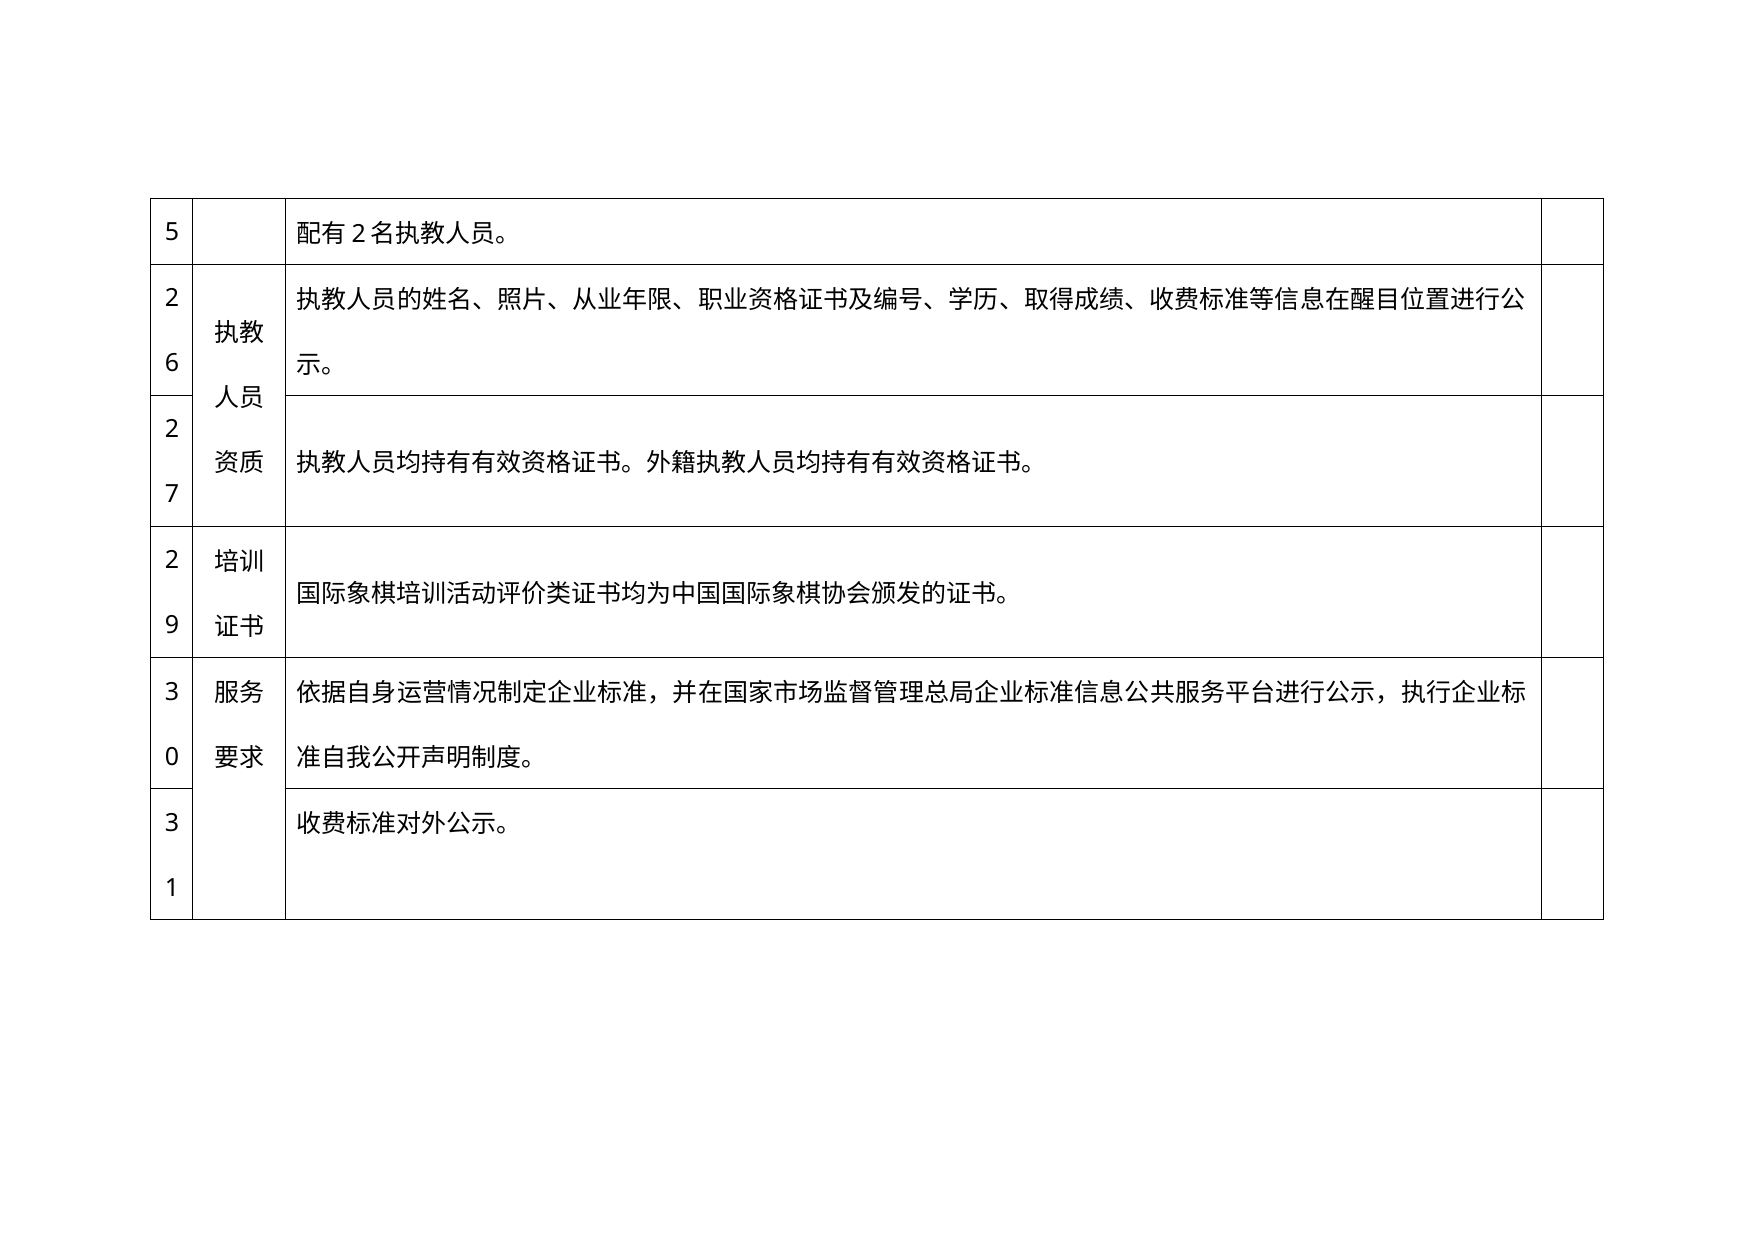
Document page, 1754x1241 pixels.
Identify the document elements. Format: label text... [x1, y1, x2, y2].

table_cell [1542, 199, 1603, 264]
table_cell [286, 199, 1541, 264]
table_cell 27 [151, 396, 192, 526]
table_cell [1542, 789, 1603, 919]
table_cell 收费标准对外公示。 [286, 789, 1541, 919]
table_cell 30 [151, 658, 192, 788]
table_cell 执教人员的姓名、照片、从业年限、职业资格证书及编号、学历、取得成绩、收费标准等信息在醒目位置进行公示。 [286, 265, 1541, 395]
table_cell 执教人员资质 [193, 265, 285, 526]
table_cell [1542, 658, 1603, 788]
table_cell 执教人员均持有有效资格证书。外籍执教人员均持有有效资格证书。 [286, 396, 1541, 526]
table_cell 依据自身运营情况制定企业标准，并在国家市场监督管理总局企业标准信息公共服务平台进行公示，执行企业标准自我公开声明制度。 [286, 658, 1541, 788]
table_cell 29 [151, 527, 192, 657]
table_cell 服务要求 [193, 658, 285, 919]
table_cell [1542, 527, 1603, 657]
table_cell 国际象棋培训活动评价类证书均为中国国际象棋协会颁发的证书。 [286, 527, 1541, 657]
table_cell [1542, 396, 1603, 526]
table_cell 31 [151, 789, 192, 919]
table_cell 25 [151, 199, 192, 264]
table_cell [1542, 265, 1603, 395]
table_cell 培训证书 [193, 527, 285, 657]
table_cell 26 [151, 265, 192, 395]
